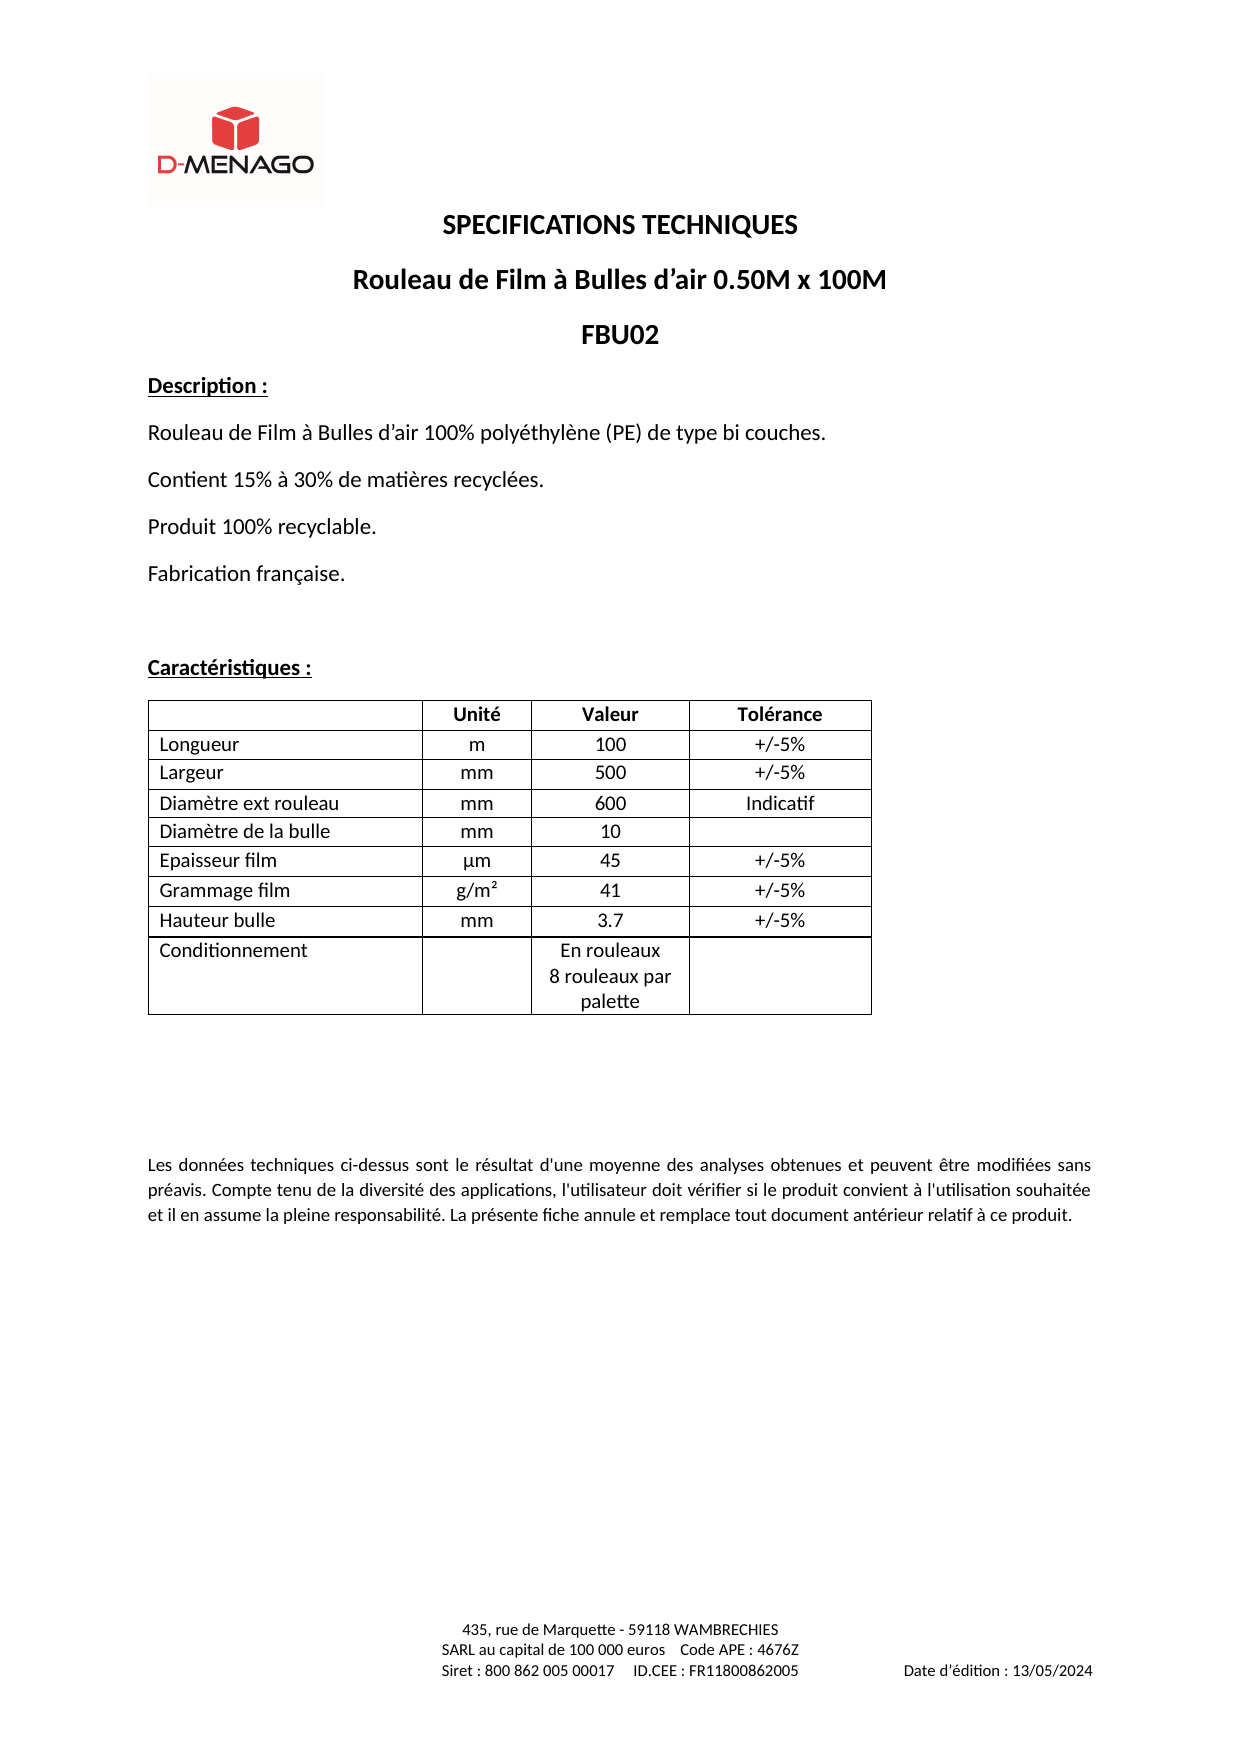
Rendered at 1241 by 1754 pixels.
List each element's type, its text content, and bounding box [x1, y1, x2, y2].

table_cell Epaisseur film [149, 847, 422, 876]
table_cell 10 [532, 818, 689, 846]
table_cell +/-5% [690, 847, 871, 876]
text Rouleau de Film à Bulles d’air 0.50M x 100M [148, 261, 1093, 297]
text Les données techniques ci-dessus sont le résultat d'une moyenne des analyses obtenues et peuvent être modifiées sans préavis. Compte tenu de la diversité des applications, l'utilisateur doit vérifier si le produit convient à l'utilisation souhaitée et il en assume la pleine responsabilité. La présente fiche annule et remplace tout document antérieur relatif à ce produit. [148, 1153, 1093, 1226]
table_cell Largeur [149, 760, 422, 789]
text Rouleau de Film à Bulles d’air 100% polyéthylène (PE) de type bi couches. [148, 418, 1093, 446]
table_header Unité [423, 701, 531, 730]
table_header Tolérance [690, 701, 871, 730]
table_cell [690, 938, 871, 1014]
table_cell +/-5% [690, 907, 871, 936]
table_cell 3.7 [532, 907, 689, 936]
table_cell Diamètre ext rouleau [149, 790, 422, 817]
table_cell [423, 938, 531, 1014]
table_cell mm [423, 818, 531, 846]
table_cell g/m² [423, 877, 531, 906]
table_cell En rouleaux 8 rouleaux par palette [532, 938, 689, 1014]
table_cell Indicatif [690, 790, 871, 817]
table_cell 45 [532, 847, 689, 876]
table_cell 600 [532, 790, 689, 817]
table_cell [690, 818, 871, 846]
table_cell +/-5% [690, 731, 871, 758]
text Contient 15% à 30% de matières recyclées. [148, 465, 1093, 493]
table_header Valeur [532, 701, 689, 730]
table_cell Hauteur bulle [149, 907, 422, 936]
table_cell Conditionnement [149, 938, 422, 1014]
text SPECIFICATIONS TECHNIQUES [148, 206, 1093, 242]
table_cell mm [423, 907, 531, 936]
table_cell +/-5% [690, 760, 871, 789]
table_cell 500 [532, 760, 689, 789]
table_cell 41 [532, 877, 689, 906]
text Fabrication française. [148, 559, 1093, 587]
table_cell mm [423, 760, 531, 789]
table_cell Grammage film [149, 877, 422, 906]
table_cell m [423, 731, 531, 758]
table_cell µm [423, 847, 531, 876]
table_header [149, 701, 422, 730]
picture [147, 73, 325, 207]
table_cell mm [423, 790, 531, 817]
table_cell +/-5% [690, 877, 871, 906]
text Description : [148, 372, 1093, 399]
text Caractéristiques : [148, 653, 1093, 681]
text FBU02 [148, 316, 1093, 352]
table_cell Longueur [149, 731, 422, 758]
table_cell Diamètre de la bulle [149, 818, 422, 846]
text Produit 100% recyclable. [148, 512, 1093, 540]
table_cell 100 [532, 731, 689, 758]
